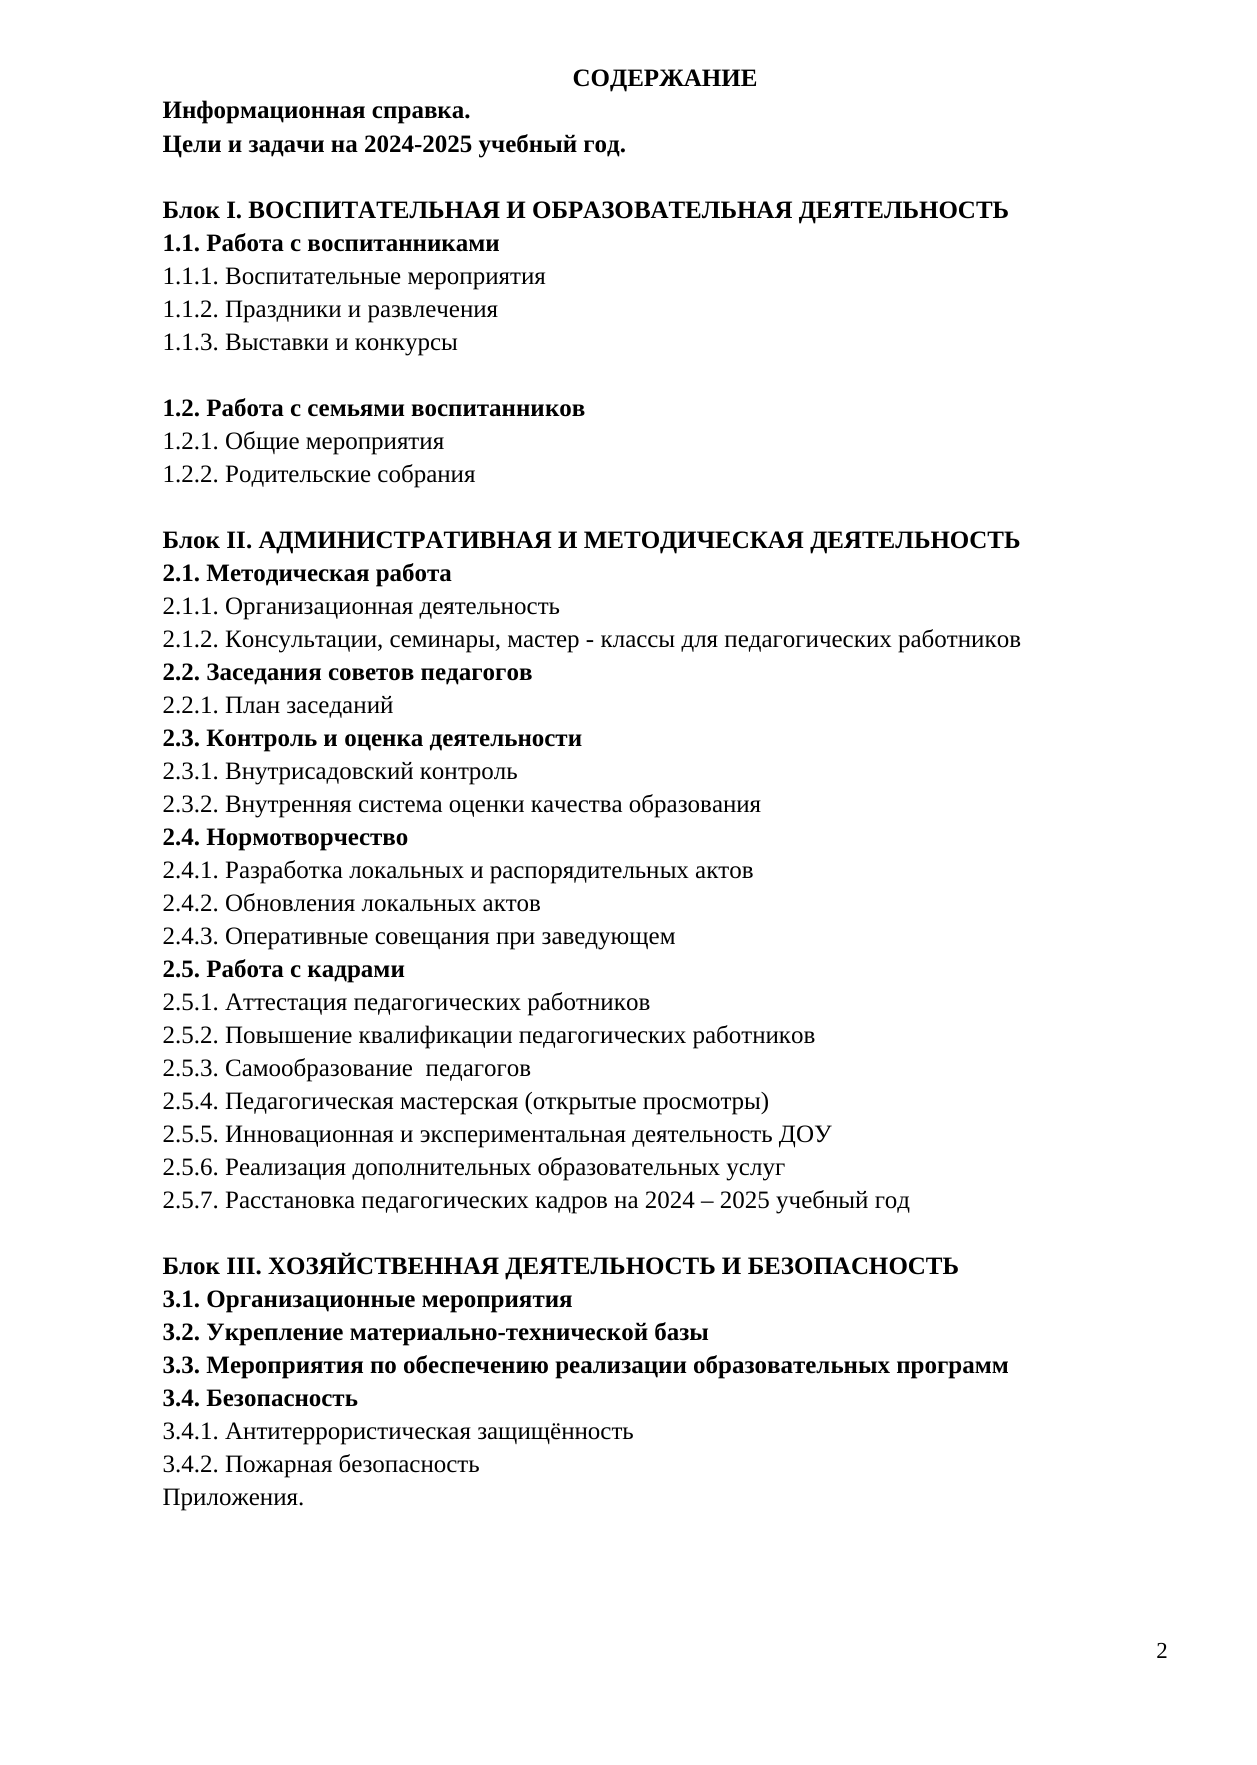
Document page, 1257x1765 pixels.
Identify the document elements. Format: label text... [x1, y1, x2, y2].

list 1.1.1. Воспитательные мероприятия [162, 261, 1167, 289]
text 3.2. Укрепление материально-технической базы [162, 1317, 1167, 1346]
text 2.4.1. Разработка локальных и распорядительных актов [162, 855, 1167, 884]
text 2.5.5. Инновационная и экспериментальная деятельность ДОУ [162, 1119, 1167, 1148]
text 2.5. Работа с кадрами [162, 954, 1167, 983]
text 1.2.1. Общие мероприятия [162, 426, 1167, 454]
text 2.5.4. Педагогическая мастерская (открытые просмотры) [162, 1086, 1167, 1115]
text 2.3.2. Внутренняя система оценки качества образования [162, 789, 1167, 818]
text 2.3.1. Внутрисадовский контроль [162, 756, 1167, 785]
text СОДЕРЖАНИЕ [162, 63, 1167, 91]
text 2.5.3. Самообразование педагогов [162, 1053, 1167, 1082]
text Блок II. АДМИНИСТРАТИВНАЯ И МЕТОДИЧЕСКАЯ ДЕЯТЕЛЬНОСТЬ [162, 525, 1167, 554]
text 3.4. Безопасность [162, 1383, 1167, 1412]
text 2.5.1. Аттестация педагогических работников [162, 987, 1167, 1016]
text 3.4.2. Пожарная безопасность [162, 1449, 1167, 1478]
text Блок І. ВОСПИТАТЕЛЬНАЯ И ОБРАЗОВАТЕЛЬНАЯ ДЕЯТЕЛЬНОСТЬ [162, 195, 1167, 223]
list 1.1.2. Праздники и развлечения [162, 294, 1167, 322]
text 2.5.7. Расстановка педагогических кадров на 2024 – 2025 учебный год [162, 1185, 1167, 1214]
text 2.4.3. Оперативные совещания при заведующем [162, 921, 1167, 950]
text 2.4.2. Обновления локальных актов [162, 888, 1167, 917]
text 1.2. Работа с семьями воспитанников [162, 393, 1167, 422]
text 2.1.2. Консультации, семинары, мастер - классы для педагогических работников [162, 624, 1167, 653]
text 2.1. Методическая работа [162, 558, 1167, 587]
list 1.1. Работа с воспитанниками [162, 228, 1167, 256]
text 3.3. Мероприятия по обеспечению реализации образовательных программ [162, 1350, 1167, 1379]
text 2.5.2. Повышение квалификации педагогических работников [162, 1020, 1167, 1049]
text 3.4.1. Антитеррористическая защищённость [162, 1416, 1167, 1445]
text 3.1. Организационные мероприятия [162, 1284, 1167, 1313]
text 2.2. Заседания советов педагогов [162, 657, 1167, 686]
text Приложения. [162, 1482, 1167, 1511]
text 2.3. Контроль и оценка деятельности [162, 723, 1167, 752]
text Цели и задачи на 2024-2025 учебный год. [162, 129, 1167, 157]
text 2.5.6. Реализация дополнительных образовательных услуг [162, 1152, 1167, 1181]
text 1.2.2. Родительские собрания [162, 459, 1167, 488]
text Блок III. ХОЗЯЙСТВЕННАЯ ДЕЯТЕЛЬНОСТЬ И БЕЗОПАСНОСТЬ [162, 1251, 1167, 1280]
text 2.2.1. План заседаний [162, 690, 1167, 719]
text 2.1.1. Организационная деятельность [162, 591, 1167, 620]
text 2.4. Нормотворчество [162, 822, 1167, 851]
text Информационная справка. [162, 96, 1167, 124]
text 1.1.3. Выставки и конкурсы [162, 327, 1167, 356]
